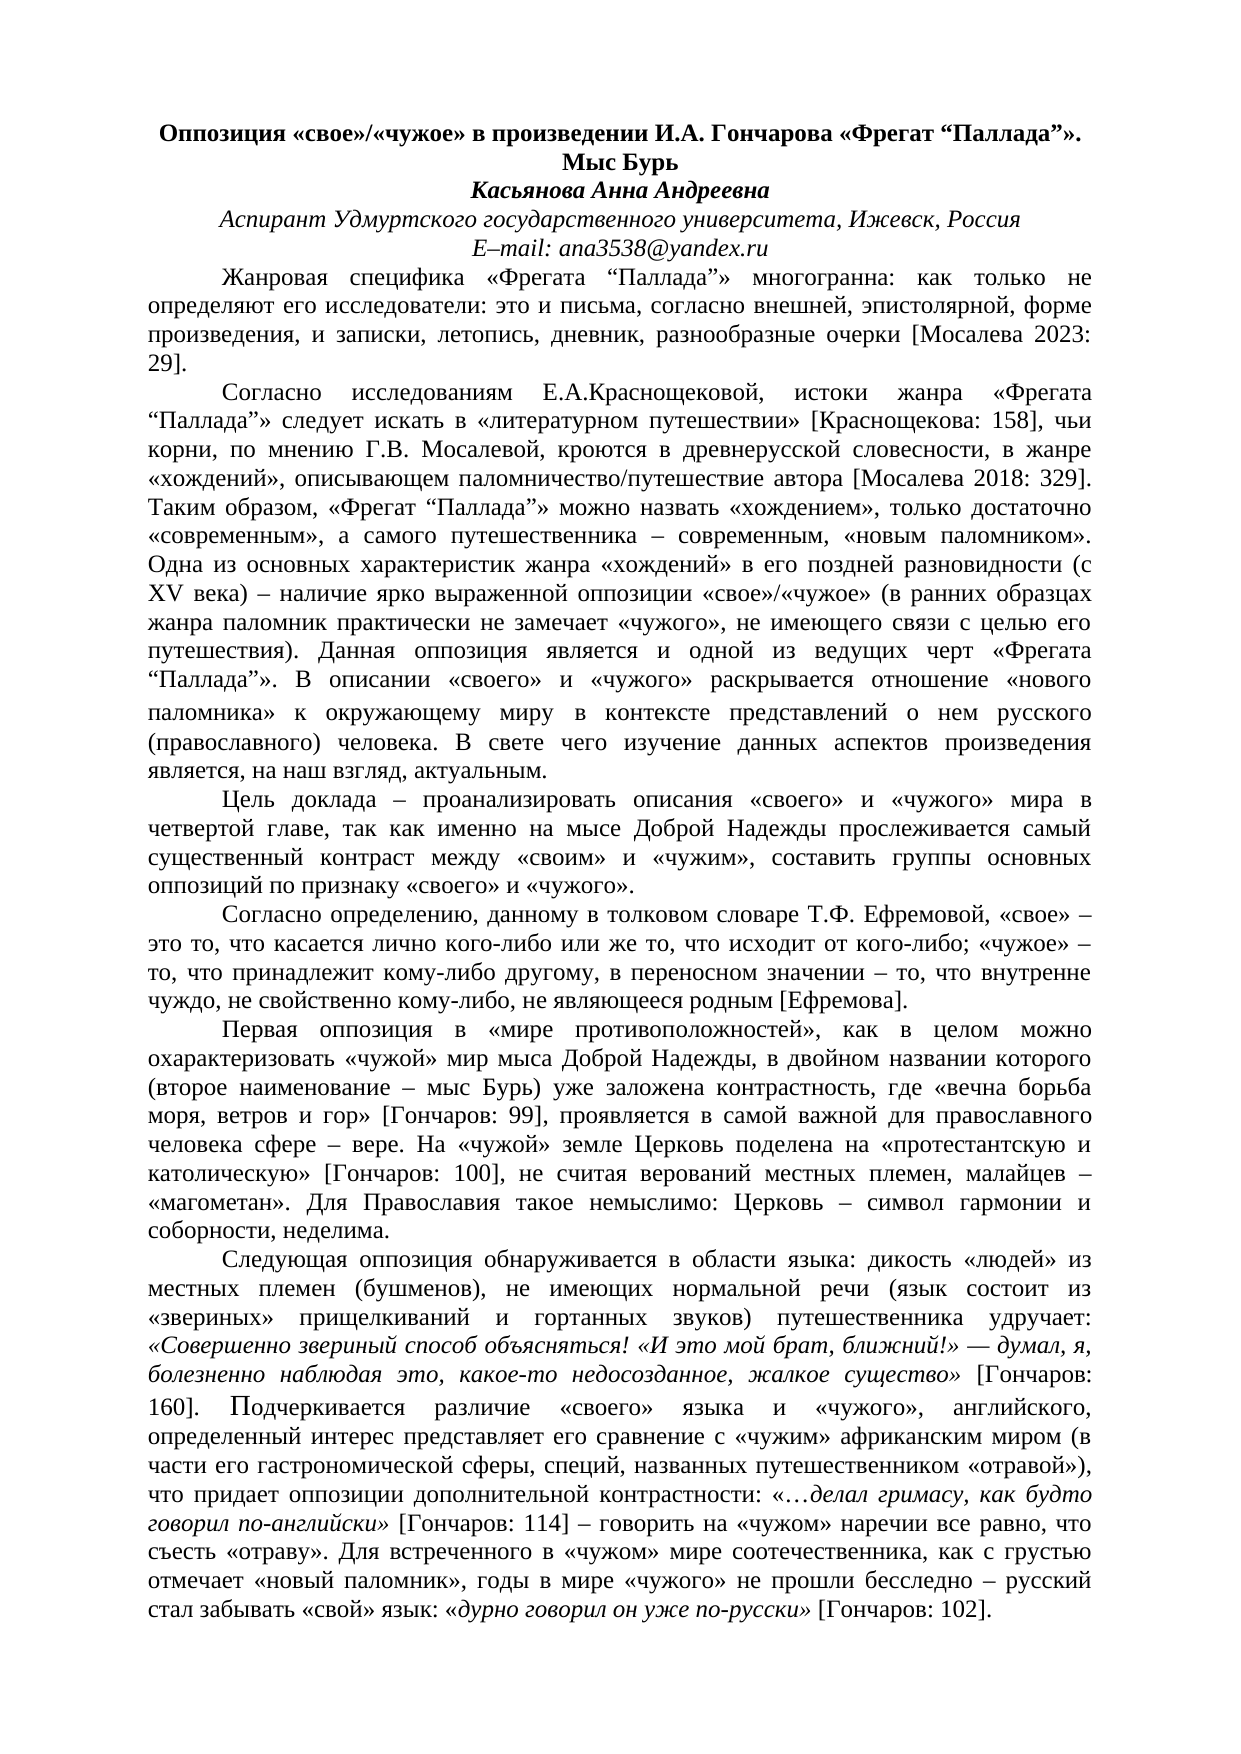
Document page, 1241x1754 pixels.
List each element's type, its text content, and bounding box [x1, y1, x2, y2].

text Согласно определению, данному в толковом словаре Т.Ф. Ефремовой, «свое» – это то, что касается лично кого-либо или же то, что исходит от кого-либо; «чужое» – то, что принадлежит кому-либо другому, в переносном значении – то, что внутренне чуждо, не свойственно кому-либо, не являющееся родным [Ефремова]. [148, 899, 1092, 1014]
text Цель доклада – проанализировать описания «своего» и «чужого» мира в четвертой главе, так как именно на мысе Доброй Надежды прослеживается самый существенный контраст между «своим» и «чужим», составить группы основных оппозиций по признаку «своего» и «чужого». [148, 784, 1092, 899]
text E–mail: ana3538@yandex.ru [148, 233, 1092, 262]
text Первая оппозиция в «мире противоположностей», как в целом можно охарактеризовать «чужой» мир мыса Доброй Надежды, в двойном названии которого (второе наименование – мыс Бурь) уже заложена контрастность, где «вечна борьба моря, ветров и гор» [Гончаров: 99], проявляется в самой важной для православного человека сфере – вере. На «чужой» земле Церковь поделена на «протестантскую и католическую» [Гончаров: 100], не считая верований местных племен, малайцев – «магометан». Для Православия такое немыслимо: Церковь – символ гармонии и соборности, неделима. [148, 1014, 1092, 1244]
text Оппозиция «свое»/«чужое» в произведении И.А. Гончарова «Фрегат “Паллада”». Мыс Бурь [148, 118, 1092, 176]
text Следующая оппозиция обнаруживается в области языка: дикость «людей» из местных племен (бушменов), не имеющих нормальной речи (язык состоит из «звериных» прищелкиваний и гортанных звуков) путешественника удручает: «Совершенно звериный способ объясняться! «И это мой брат, ближний!» — думал, я, болезненно наблюдая это, какое-то недосозданное, жалкое существо» [Гончаров: 160]. Подчеркивается различие «своего» языка и «чужого», английского, определенный интерес представляет его сравнение с «чужим» африканским миром (в части его гастрономической сферы, специй, названных путешественником «отравой»), что придает оппозиции дополнительной контрастности: «…делал гримасу, как будто говорил по-английски» [Гончаров: 114] – говорить на «чужом» наречии все равно, что съесть «отраву». Для встреченного в «чужом» мире соотечественника, как с грустью отмечает «новый паломник», годы в мире «чужого» не прошли бесследно – русский стал забывать «свой» язык: «дурно говорил он уже по-русски» [Гончаров: 102]. [148, 1244, 1092, 1623]
text Жанровая специфика «Фрегата “Паллада”» многогранна: как только не определяют его исследователи: это и письма, согласно внешней, эпистолярной, форме произведения, и записки, летопись, дневник, разнообразные очерки [Мосалева 2023: 29]. [148, 262, 1092, 377]
text Аспирант Удмуртского государственного университета, Ижевск, Россия [148, 204, 1092, 233]
text Согласно исследованиям Е.А.Краснощековой, истоки жанра «Фрегата “Паллада”» следует искать в «литературном путешествии» [Краснощекова: 158], чьи корни, по мнению Г.В. Мосалевой, кроются в древнерусской словесности, в жанре «хождений», описывающем паломничество/путешествие автора [Мосалева 2018: 329]. Таким образом, «Фрегат “Паллада”» можно назвать «хождением», только достаточно «современным», а самого путешественника – современным, «новым паломником». Одна из основных характеристик жанра «хождений» в его поздней разновидности (с XV века) – наличие ярко выраженной оппозиции «свое»/«чужое» (в ранних образцах жанра паломник практически не замечает «чужого», не имеющего связи с целью его путешествия). Данная оппозиция является и одной из ведущих черт «Фрегата “Паллада”». В описании «своего» и «чужого» раскрывается отношение «нового паломника» к окружающему миру в контексте представлений о нем русского (православного) человека. В свете чего изучение данных аспектов произведения является, на наш взгляд, актуальным. [148, 377, 1092, 784]
text Касьянова Анна Андреевна [148, 176, 1092, 204]
